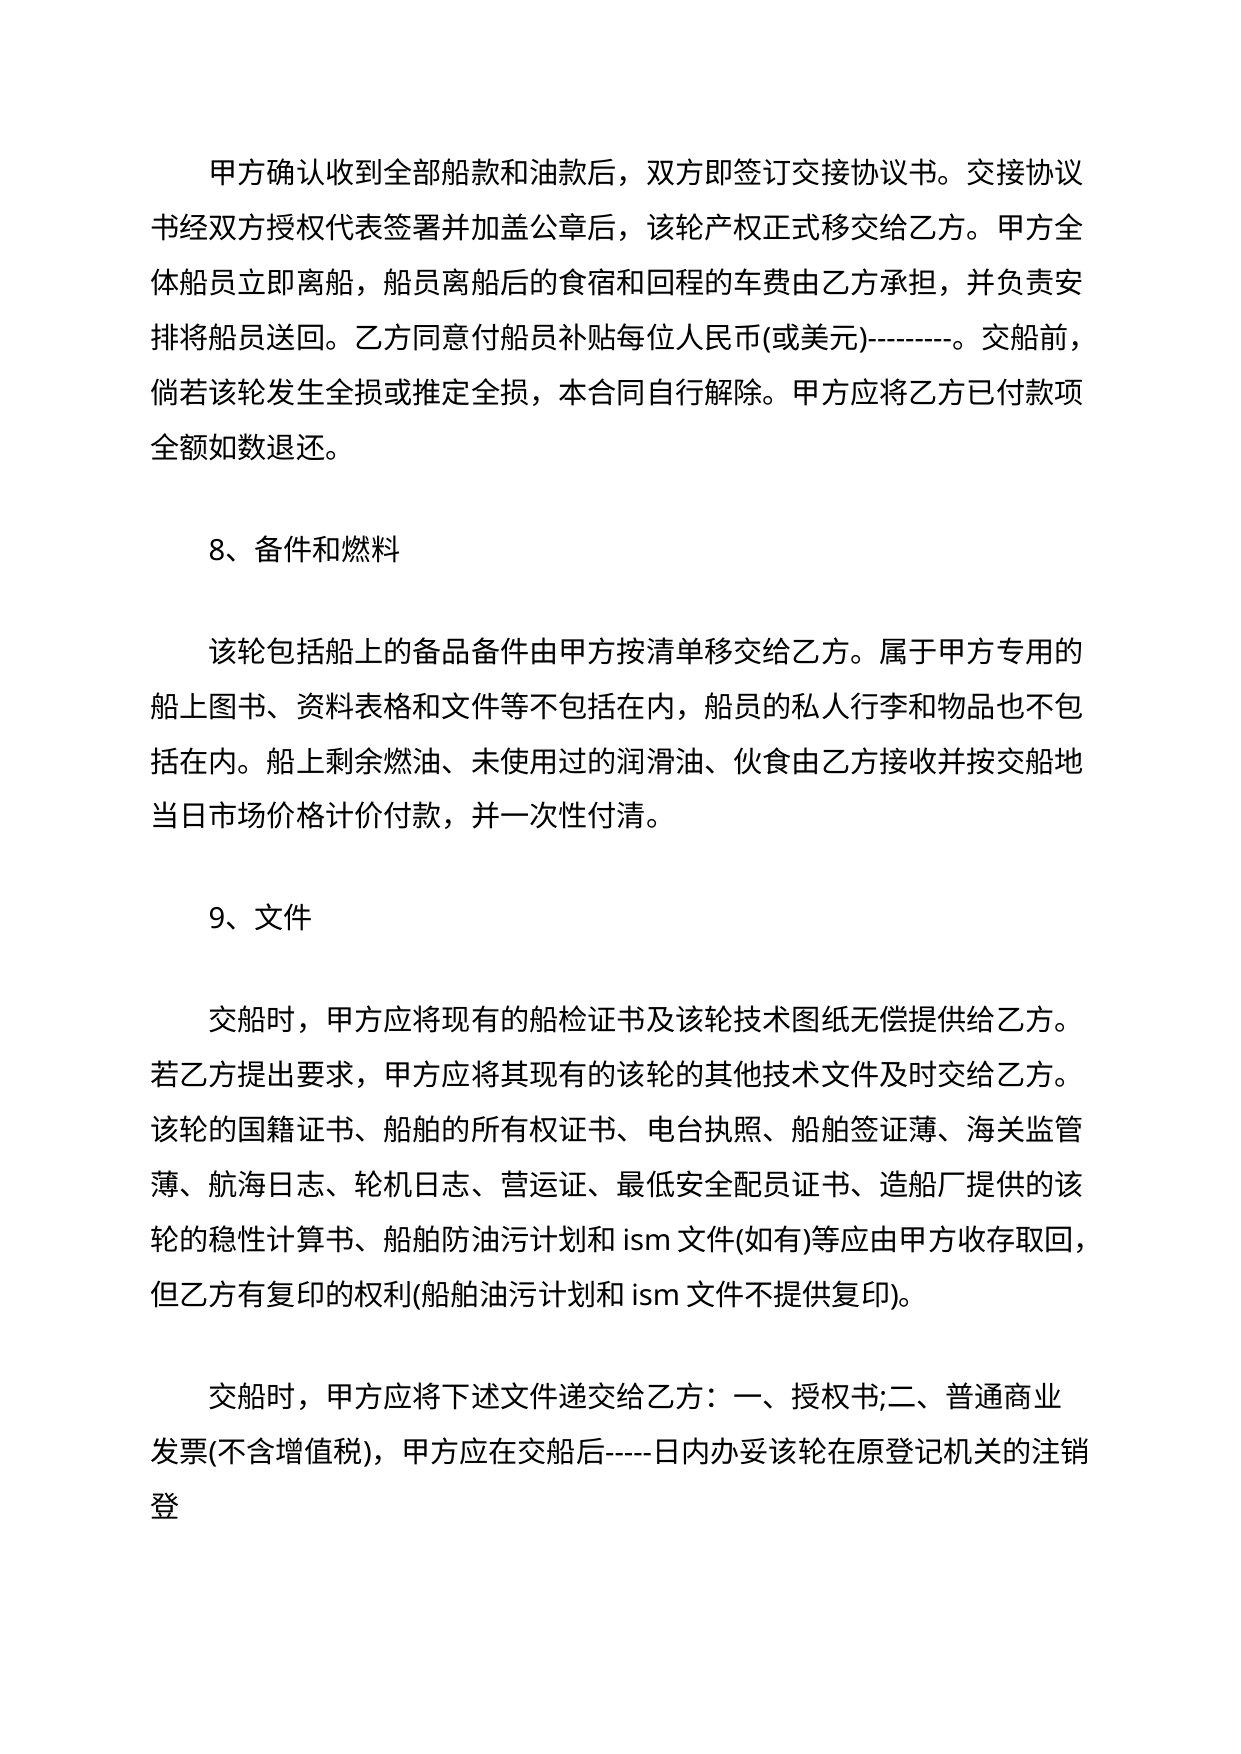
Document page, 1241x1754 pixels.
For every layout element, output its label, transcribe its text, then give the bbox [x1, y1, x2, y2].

text 交船时，甲方应将下述文件递交给乙方：一、授权书;二、普通商业发票(不含增值税)，甲方应在交船后-----日内办妥该轮在原登记机关的注销登 [150, 1373, 1090, 1526]
text 该轮包括船上的备品备件由甲方按清单移交给乙方。属于甲方专用的船上图书、资料表格和文件等不包括在内，船员的私人行李和物品也不包括在内。船上剩余燃油、未使用过的润滑油、伙食由乙方接收并按交船地当日市场价格计价付款，并一次性付清。 [150, 628, 1090, 835]
text 甲方确认收到全部船款和油款后，双方即签订交接协议书。交接协议书经双方授权代表签署并加盖公章后，该轮产权正式移交给乙方。甲方全体船员立即离船，船员离船后的食宿和回程的车费由乙方承担，并负责安排将船员送回。乙方同意付船员补贴每位人民币(或美元)---------。交船前，倘若该轮发生全损或推定全损，本合同自行解除。甲方应将乙方已付款项全额如数退还。 [150, 150, 1090, 467]
text 9、文件 [150, 895, 1090, 937]
text 交船时，甲方应将现有的船检证书及该轮技术图纸无偿提供给乙方。若乙方提出要求，甲方应将其现有的该轮的其他技术文件及时交给乙方。 该轮的国籍证书、船舶的所有权证书、电台执照、船舶签证薄、海关监管薄、航海日志、轮机日志、营运证、最低安全配员证书、造船厂提供的该轮的稳性计算书、船舶防油污计划和ism文件(如有)等应由甲方收存取回，但乙方有复印的权利(船舶油污计划和ism文件不提供复印)。 [150, 997, 1090, 1314]
text 8、备件和燃料 [150, 526, 1090, 569]
